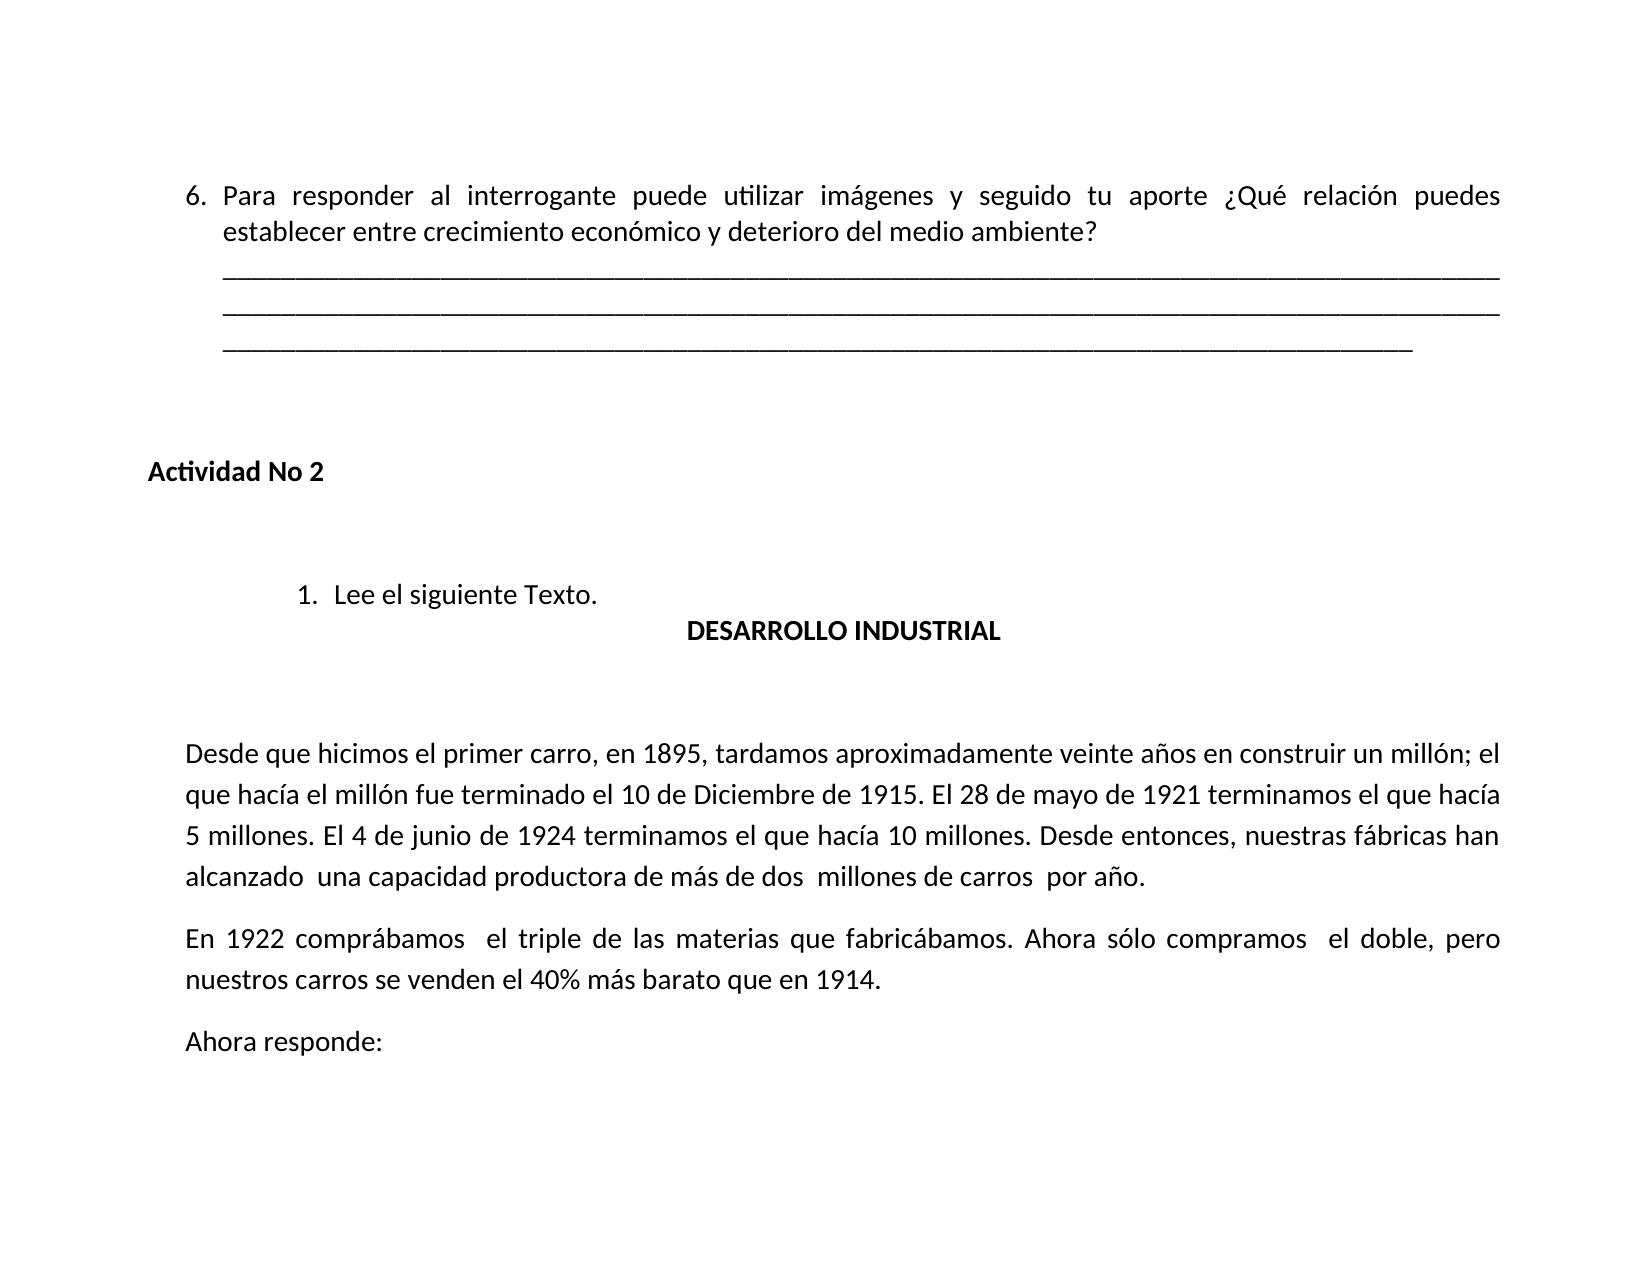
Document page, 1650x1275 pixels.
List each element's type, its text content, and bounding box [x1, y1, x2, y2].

text Desde que hicimos el primer carro, en 1895, tardamos aproximadamente veinte años en construir un millón; el que hacía el millón fue terminado el 10 de Diciembre de 1915. El 28 de mayo de 1921 terminamos el que hacía 5 millones. El 4 de junio de 1924 terminamos el que hacía 10 millones. Desde entonces, nuestras fábricas han alcanzado una capacidad productora de más de dos millones de carros por año. [185, 735, 1502, 894]
list Lee el siguiente Texto. [296, 576, 1502, 612]
text En 1922 comprábamos el triple de las materias que fabricábamos. Ahora sólo compramos el doble, pero nuestros carros se venden el 40% más barato que en 1914. [185, 920, 1502, 997]
text DESARROLLO INDUSTRIAL [185, 612, 1502, 647]
list __________________________________________________________________________________________________________________________________________________________________________________________________________________________________________________________________ [223, 248, 1502, 355]
list Para responder al interrogante puede utilizar imágenes y seguido tu aporte ¿Qué relación puedes establecer entre crecimiento económico y deterioro del medio ambiente? [185, 177, 1502, 248]
text Actividad No 2 [148, 453, 1502, 488]
text Ahora responde: [185, 1023, 1502, 1058]
